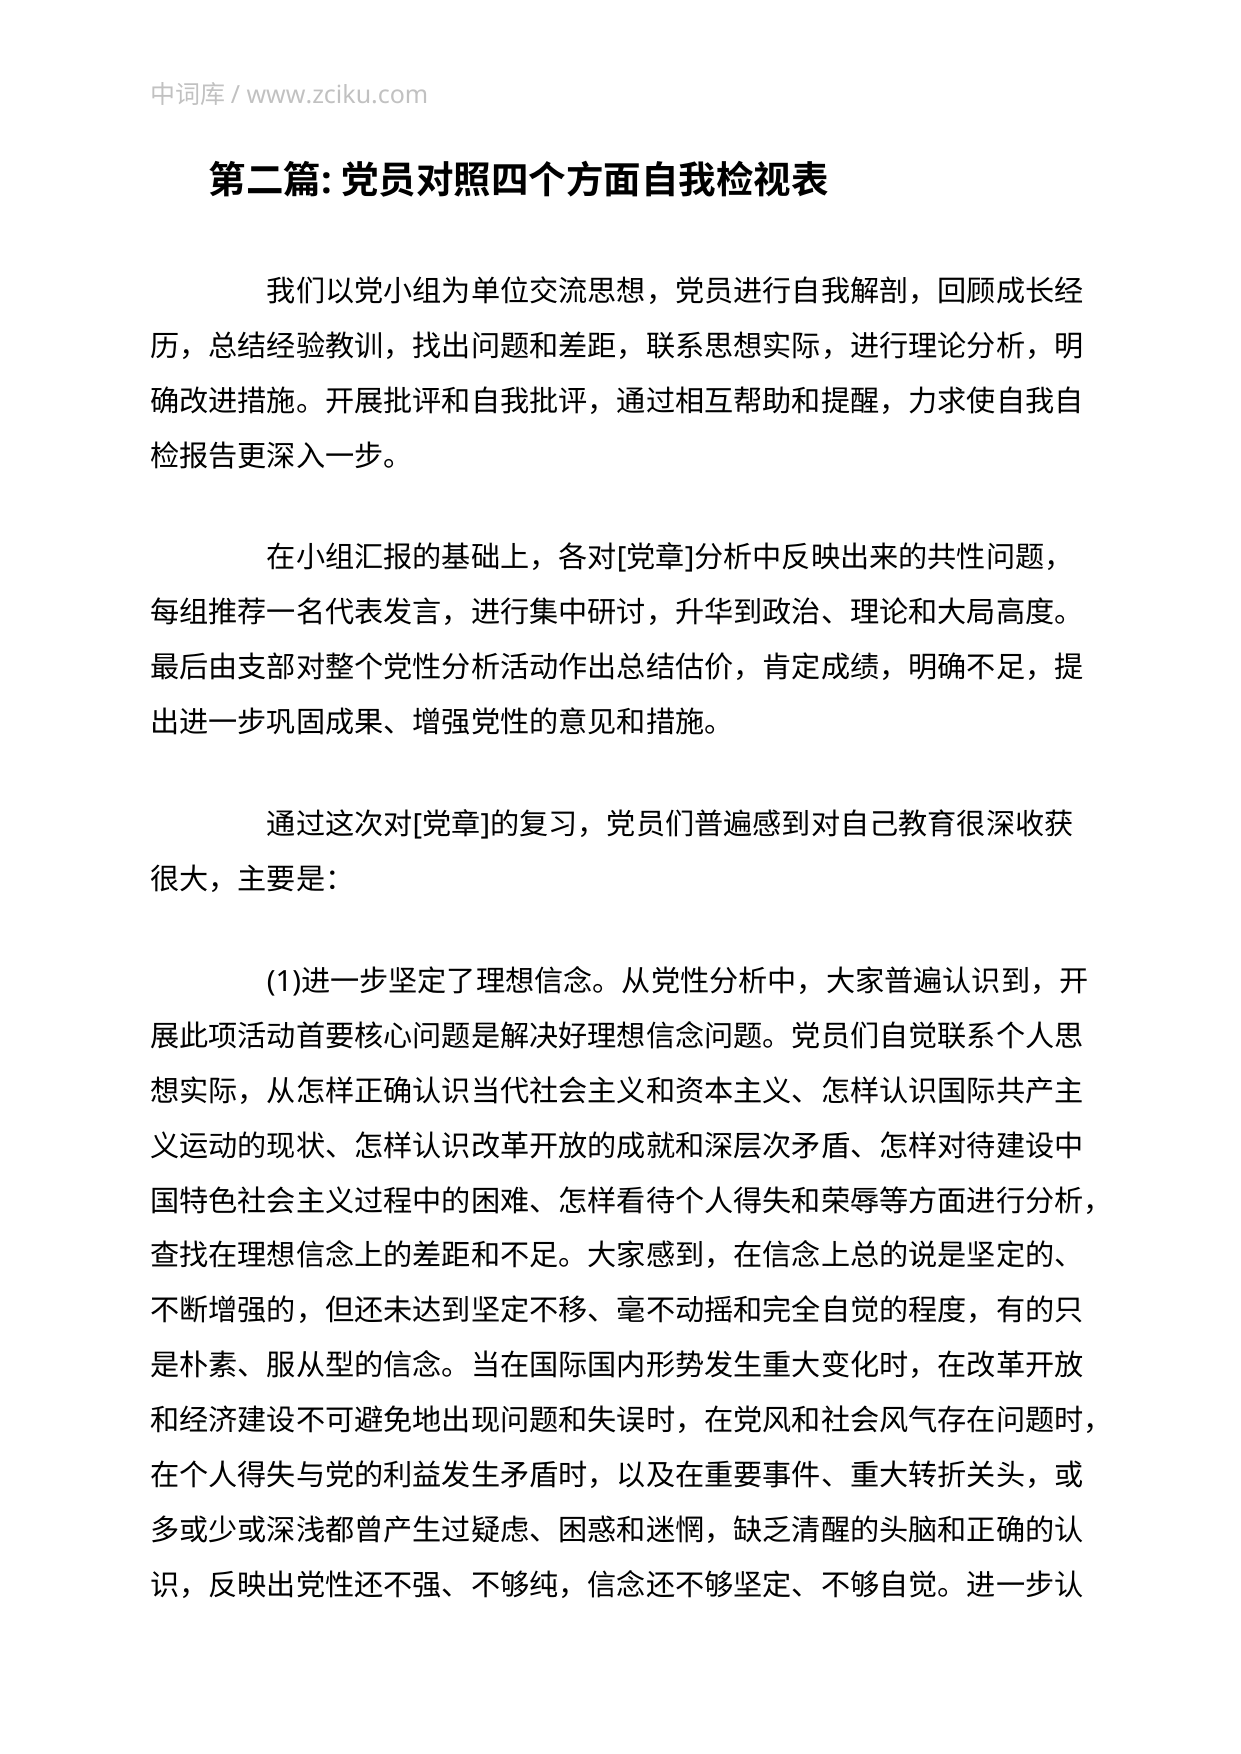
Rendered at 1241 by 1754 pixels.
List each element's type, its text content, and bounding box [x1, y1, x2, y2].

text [150, 957, 1090, 1604]
text 在小组汇报的基础上，各对[党章]分析中反映出来的共性问题，每组推荐一名代表发言，进行集中研讨，升华到政治、理论和大局高度。最后由支部对整个党性分析活动作出总结估价，肯定成绩，明确不足，提出进一步巩固成果、增强党性的意见和措施。 [150, 534, 1090, 741]
text 第二篇: 党员对照四个方面自我检视表 [150, 150, 1090, 204]
text 通过这次对[党章]的复习，党员们普遍感到对自己教育很深收获很大，主要是： [150, 801, 1090, 898]
text 我们以党小组为单位交流思想，党员进行自我解剖，回顾成长经历，总结经验教训，找出问题和差距，联系思想实际，进行理论分析，明确改进措施。开展批评和自我批评，通过相互帮助和提醒，力求使自我自检报告更深入一步。 [150, 268, 1090, 474]
